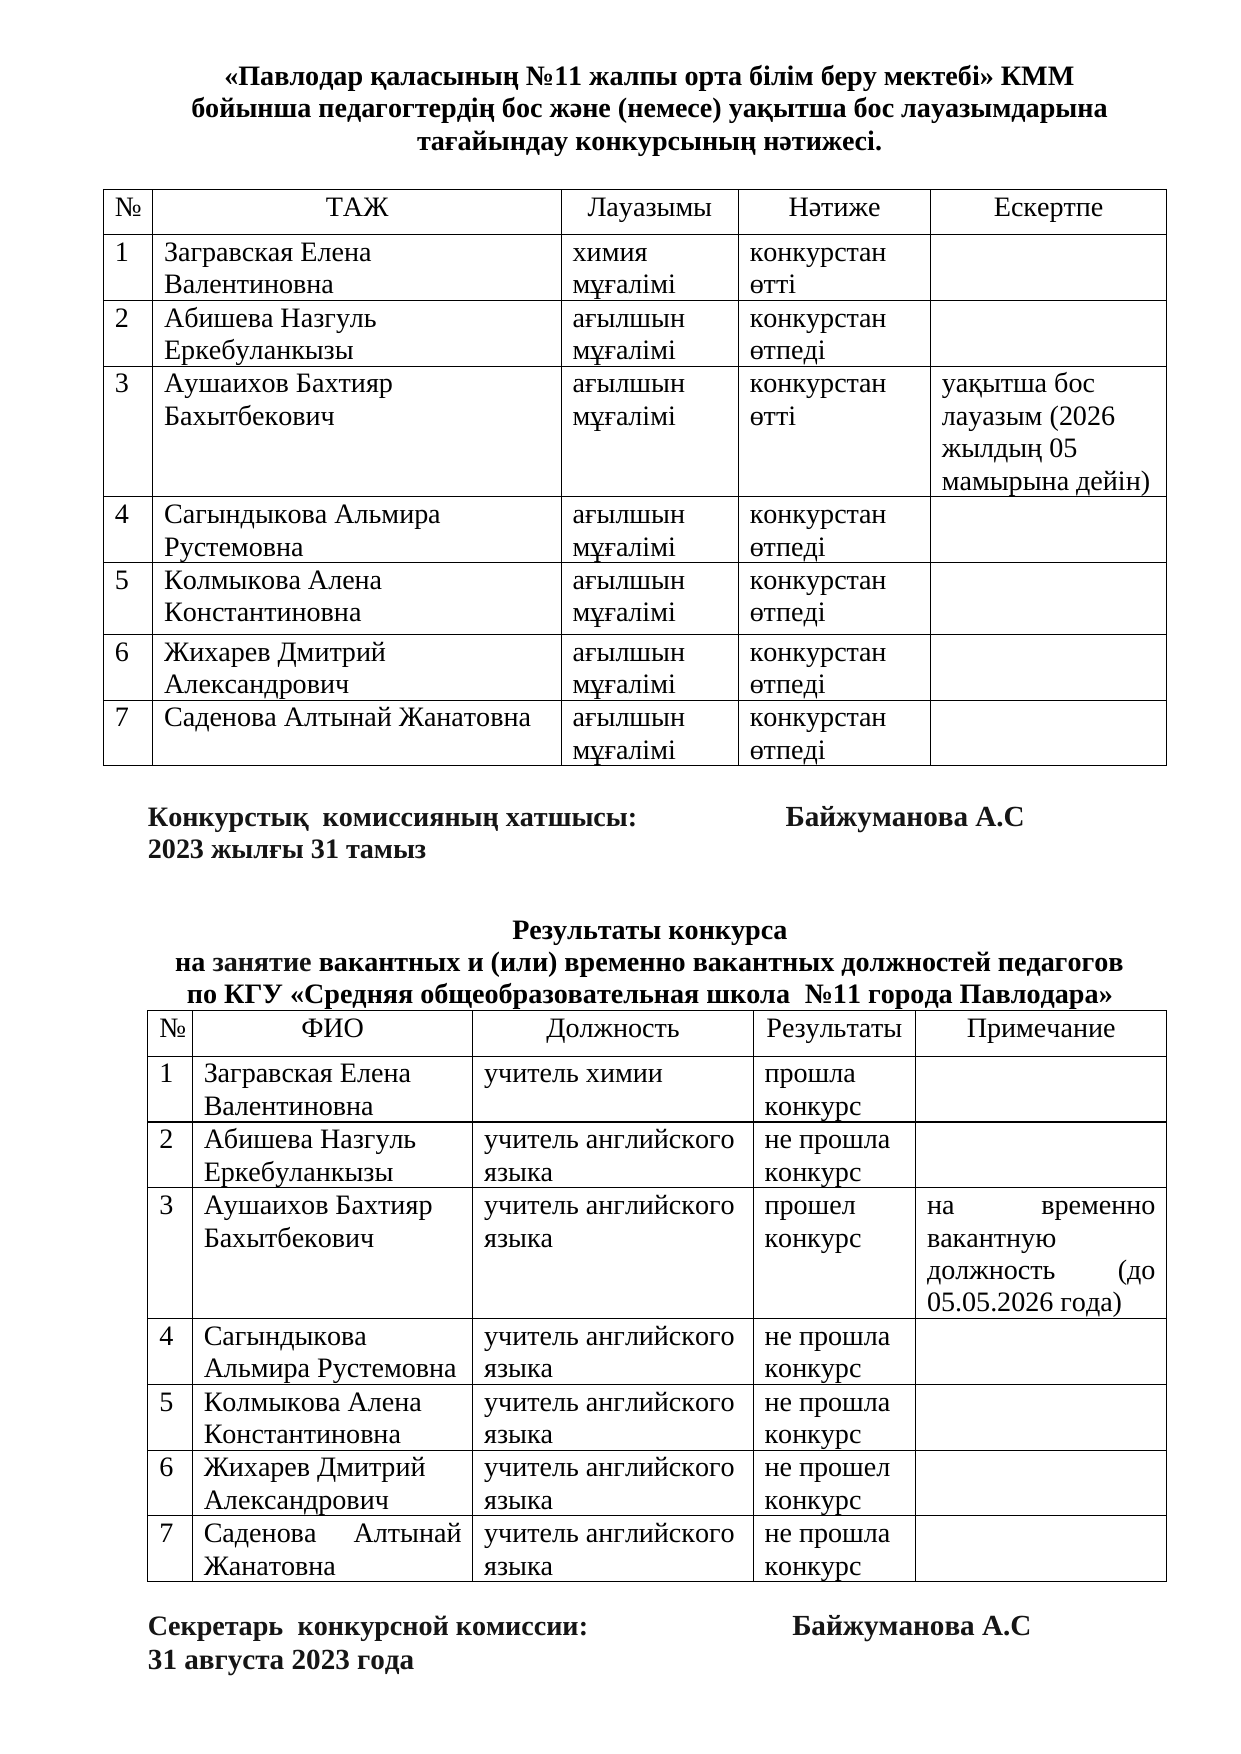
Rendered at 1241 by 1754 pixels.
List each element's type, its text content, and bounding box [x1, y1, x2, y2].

table_cell учитель английского языка [473, 1516, 753, 1581]
table_cell [931, 563, 1166, 634]
table_cell Сагындыкова Альмира Рустемовна [153, 497, 561, 562]
table_cell [916, 1123, 1166, 1187]
table_cell ағылшын мұғалімі [562, 701, 738, 765]
table_header № [148, 1011, 192, 1056]
table_cell Колмыкова Алена Константиновна [153, 563, 561, 634]
table_cell 3 [148, 1188, 192, 1318]
table_cell учитель английского языка [473, 1188, 753, 1318]
table_cell 7 [148, 1516, 192, 1581]
table_header ФИО [193, 1011, 472, 1056]
table_cell [916, 1319, 1166, 1384]
table_cell химия мұғалімі [562, 235, 738, 300]
table_cell 4 [148, 1319, 192, 1384]
table_cell 6 [104, 635, 152, 699]
table_cell 6 [148, 1451, 192, 1515]
table_cell конкурстан өтпеді [739, 563, 930, 634]
table_cell [931, 701, 1166, 765]
table_cell учитель английского языка [473, 1385, 753, 1449]
text Секретарь конкурсной комиссии: Байжуманова А.С [148, 1608, 1152, 1642]
text Конкурстық комиссияның хатшысы: Байжуманова А.С [148, 799, 1152, 832]
table_cell уақытша бос лауазым (2026 жылдың 05 мамырына дейін) [931, 367, 1166, 496]
table_cell [916, 1385, 1166, 1449]
table_cell [916, 1451, 1166, 1515]
text по КГУ «Средняя общеобразовательная школа №11 города Павлодара» [148, 978, 1152, 1010]
table_cell прошла конкурс [754, 1057, 915, 1121]
table_cell Саденова Алтынай Жанатовна [193, 1516, 472, 1581]
table_cell не прошла конкурс [754, 1516, 915, 1581]
table_cell Загравская Елена Валентиновна [153, 235, 561, 300]
table_cell конкурстан өтті [739, 235, 930, 300]
table_cell [931, 635, 1166, 699]
table_cell Сагындыкова Альмира Рустемовна [193, 1319, 472, 1384]
table_cell [931, 301, 1166, 366]
table_cell не прошла конкурс [754, 1123, 915, 1187]
table_cell Абишева Назгуль Еркебуланкызы [153, 301, 561, 366]
table_cell конкурстан өтті [739, 367, 930, 496]
table_cell Аушаихов Бахтияр Бахытбекович [153, 367, 561, 496]
table_cell не прошла конкурс [754, 1385, 915, 1449]
table_header Примечание [916, 1011, 1166, 1056]
table_header № [104, 190, 152, 234]
table_cell не прошла конкурс [754, 1319, 915, 1384]
table_cell 5 [148, 1385, 192, 1449]
table_cell 1 [148, 1057, 192, 1121]
table_cell 5 [104, 563, 152, 634]
table_cell Аушаихов Бахтияр Бахытбекович [193, 1188, 472, 1318]
table_header Результаты [754, 1011, 915, 1056]
table_header Нәтиже [739, 190, 930, 234]
table_header Лауазымы [562, 190, 738, 234]
table_cell 4 [104, 497, 152, 562]
table_cell учитель английского языка [473, 1451, 753, 1515]
table_cell 3 [104, 367, 152, 496]
table_cell Жихарев Дмитрий Александрович [153, 635, 561, 699]
table_cell не прошел конкурс [754, 1451, 915, 1515]
text 31 августа 2023 года [148, 1642, 1152, 1676]
table_cell 7 [104, 701, 152, 765]
table_cell конкурстан өтпеді [739, 497, 930, 562]
table_cell на временно вакантную должность (до 05.05.2026 года) [916, 1188, 1166, 1318]
table_cell учитель английского языка [473, 1123, 753, 1187]
table_cell [916, 1516, 1166, 1581]
table_cell ағылшын мұғалімі [562, 635, 738, 699]
table_cell конкурстан өтпеді [739, 301, 930, 366]
text «Павлодар қаласының №11 жалпы орта білім беру мектебі» КММ [148, 59, 1152, 92]
table_header ТАЖ [153, 190, 561, 234]
text тағайындау конкурсының нәтижесі. [148, 124, 1152, 156]
text 2023 жылғы 31 тамыз [148, 832, 1152, 865]
table_cell [916, 1057, 1166, 1121]
table_cell Саденова Алтынай Жанатовна [153, 701, 561, 765]
table_cell Загравская Елена Валентиновна [193, 1057, 472, 1121]
table_cell Абишева Назгуль Еркебуланкызы [193, 1123, 472, 1187]
table_cell учитель химии [473, 1057, 753, 1121]
table_cell ағылшын мұғалімі [562, 497, 738, 562]
text бойынша педагогтердің бос және (немесе) уақытша бос лауазымдарына [148, 92, 1152, 124]
table_cell 2 [104, 301, 152, 366]
table_cell [931, 497, 1166, 562]
table_header Ескертпе [931, 190, 1166, 234]
table_cell 2 [148, 1123, 192, 1187]
table_cell конкурстан өтпеді [739, 701, 930, 765]
table_cell конкурстан өтпеді [739, 635, 930, 699]
table_cell 1 [104, 235, 152, 300]
table_cell ағылшын мұғалімі [562, 563, 738, 634]
text на занятие вакантных и (или) временно вакантных должностей педагогов [148, 945, 1152, 978]
table_cell прошел конкурс [754, 1188, 915, 1318]
table_cell [931, 235, 1166, 300]
table_cell Колмыкова Алена Константиновна [193, 1385, 472, 1449]
table_cell учитель английского языка [473, 1319, 753, 1384]
table_cell ағылшын мұғалімі [562, 301, 738, 366]
table_header Должность [473, 1011, 753, 1056]
text Результаты конкурса [148, 913, 1152, 945]
table_cell Жихарев Дмитрий Александрович [193, 1451, 472, 1515]
table_cell ағылшын мұғалімі [562, 367, 738, 496]
